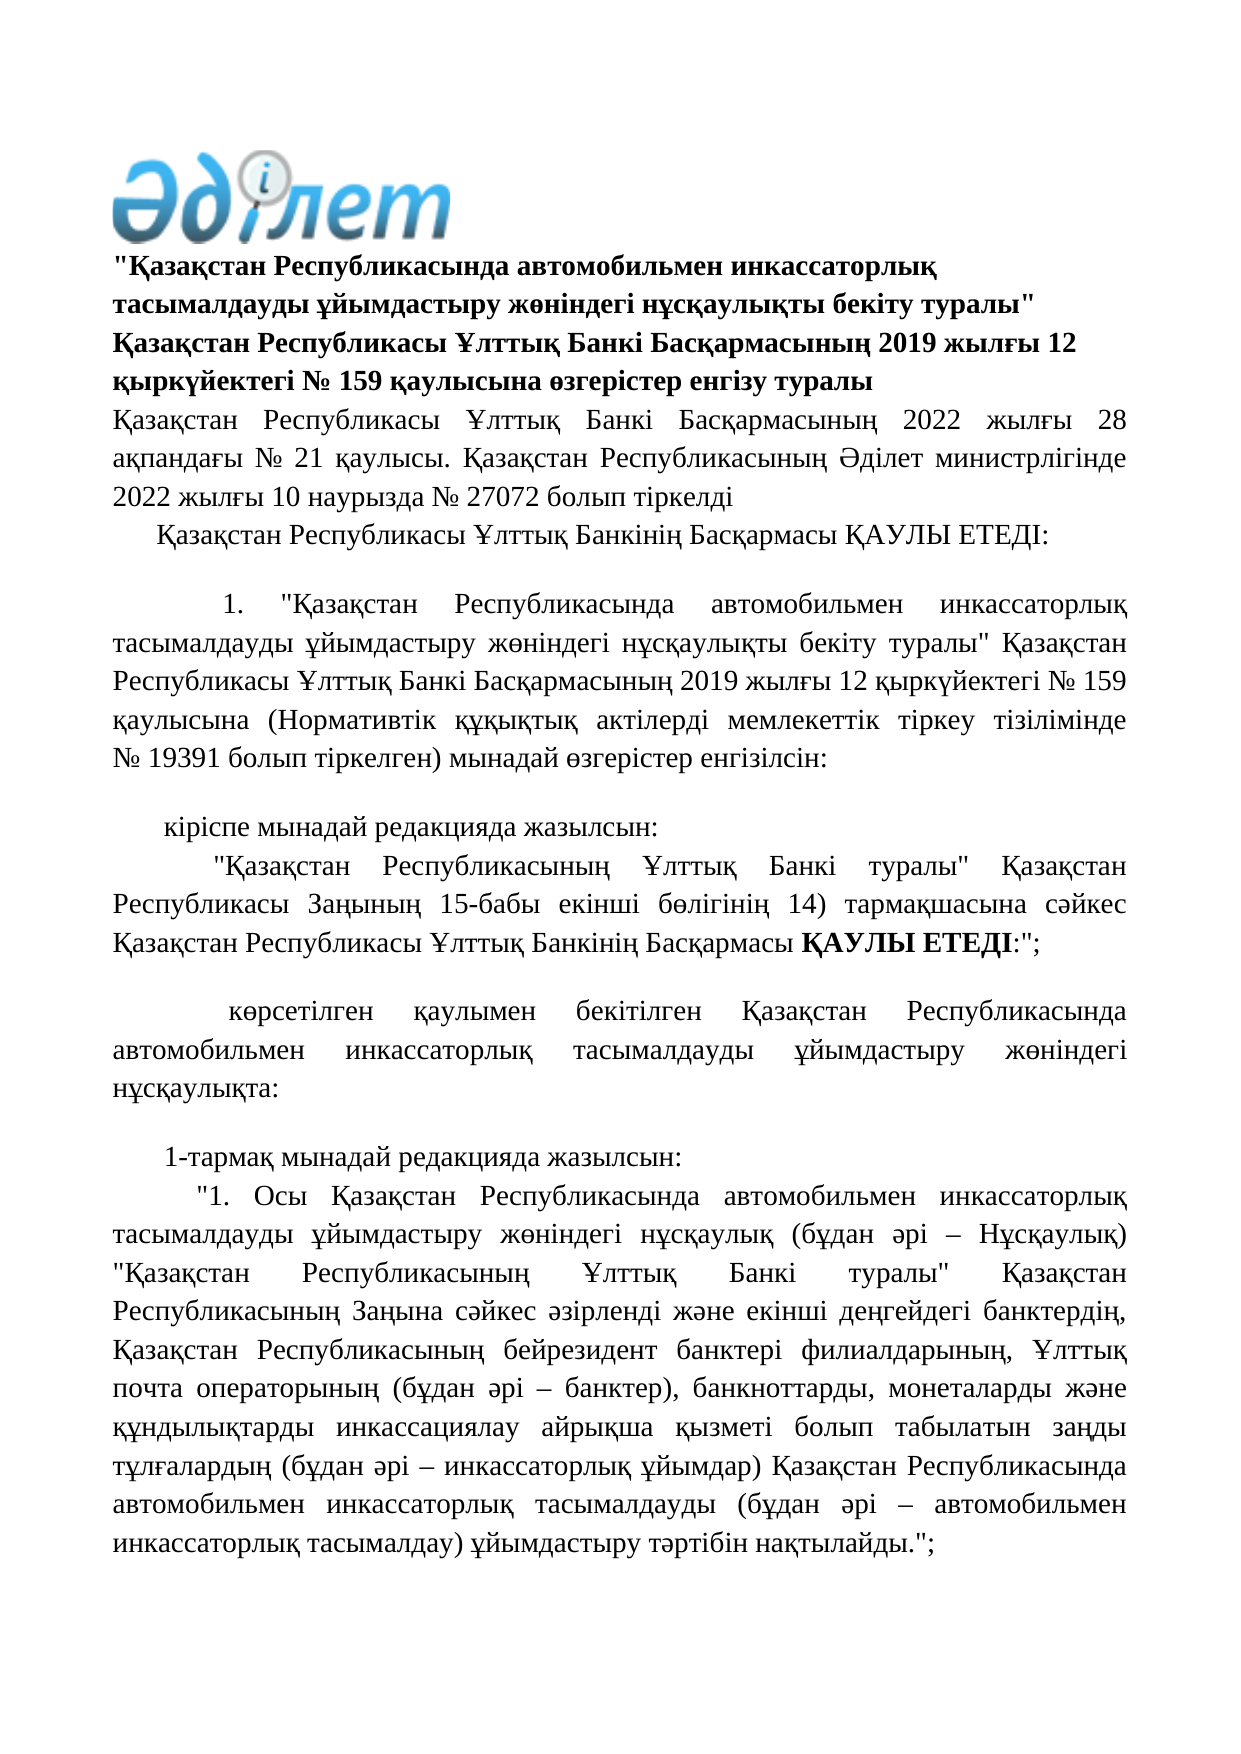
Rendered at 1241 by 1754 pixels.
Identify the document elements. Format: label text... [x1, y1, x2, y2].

picture [112, 150, 451, 244]
text кіріспе мынадай редакцияда жазылсын: [112, 809, 1128, 843]
text "1. Осы Қазақстан Республикасында автомобильмен инкассаторлық тасымалдауды ұйымдастыру жөніндегі нұсқаулық (бұдан әрі – Нұсқаулық) "Қазақстан Республикасының Ұлттық Банкі туралы" Қазақстан Республикасының Заңына сәйкес әзірленді және екінші деңгейдегі банктердің, Қазақстан Республикасының бейрезидент банктері филиалдарының, Ұлттық почта операторының (бұдан әрі – банктер), банкноттарды, монеталарды және құндылықтарды инкассациялау айрықша қызметі болып табылатын заңды тұлғалардың (бұдан әрі – инкассаторлық ұйымдар) Қазақстан Республикасында автомобильмен инкассаторлық тасымалдауды (бұдан әрі – автомобильмен инкассаторлық тасымалдау) ұйымдастыру тәртібін нақтылайды."; [112, 1178, 1128, 1558]
text 1-тармақ мынадай редакцияда жазылсын: [112, 1139, 1128, 1173]
text 1. "Қазақстан Республикасында автомобильмен инкассаторлық тасымалдауды ұйымдастыру жөніндегі нұсқаулықты бекіту туралы" Қазақстан Республикасы Ұлттық Банкі Басқармасының 2019 жылғы 12 қыркүйектегі № 159 қаулысына (Нормативтік құқықтық актілерді мемлекеттік тіркеу тізілімінде № 19391 болып тіркелген) мынадай өзгерістер енгізілсін: [112, 586, 1128, 774]
text Қазақстан Республикасы Ұлттық Банкінің Басқармасы ҚАУЛЫ ЕТЕДІ: [112, 517, 1128, 551]
text "Қазақстан Республикасында автомобильмен инкассаторлық тасымалдауды ұйымдастыру жөніндегі нұсқаулықты бекіту туралы" Қазақстан Республикасы Ұлттық Банкі Басқармасының 2019 жылғы 12 қыркүйектегі № 159 қаулысына өзгерістер енгізу туралы [112, 248, 1128, 397]
text Қазақстан Республикасы Ұлттық Банкі Басқармасының 2022 жылғы 28 ақпандағы № 21 қаулысы. Қазақстан Республикасының Әділет министрлігінде 2022 жылғы 10 наурызда № 27072 болып тіркелді [112, 402, 1128, 512]
text "Қазақстан Республикасының Ұлттық Банкі туралы" Қазақстан Республикасы Заңының 15-бабы екінші бөлігінің 14) тармақшасына сәйкес Қазақстан Республикасы Ұлттық Банкінің Басқармасы ҚАУЛЫ ЕТЕДІ:"; [112, 848, 1128, 958]
text көрсетілген қаулымен бекітілген Қазақстан Республикасында автомобильмен инкассаторлық тасымалдауды ұйымдастыру жөніндегі нұсқаулықта: [112, 993, 1128, 1104]
